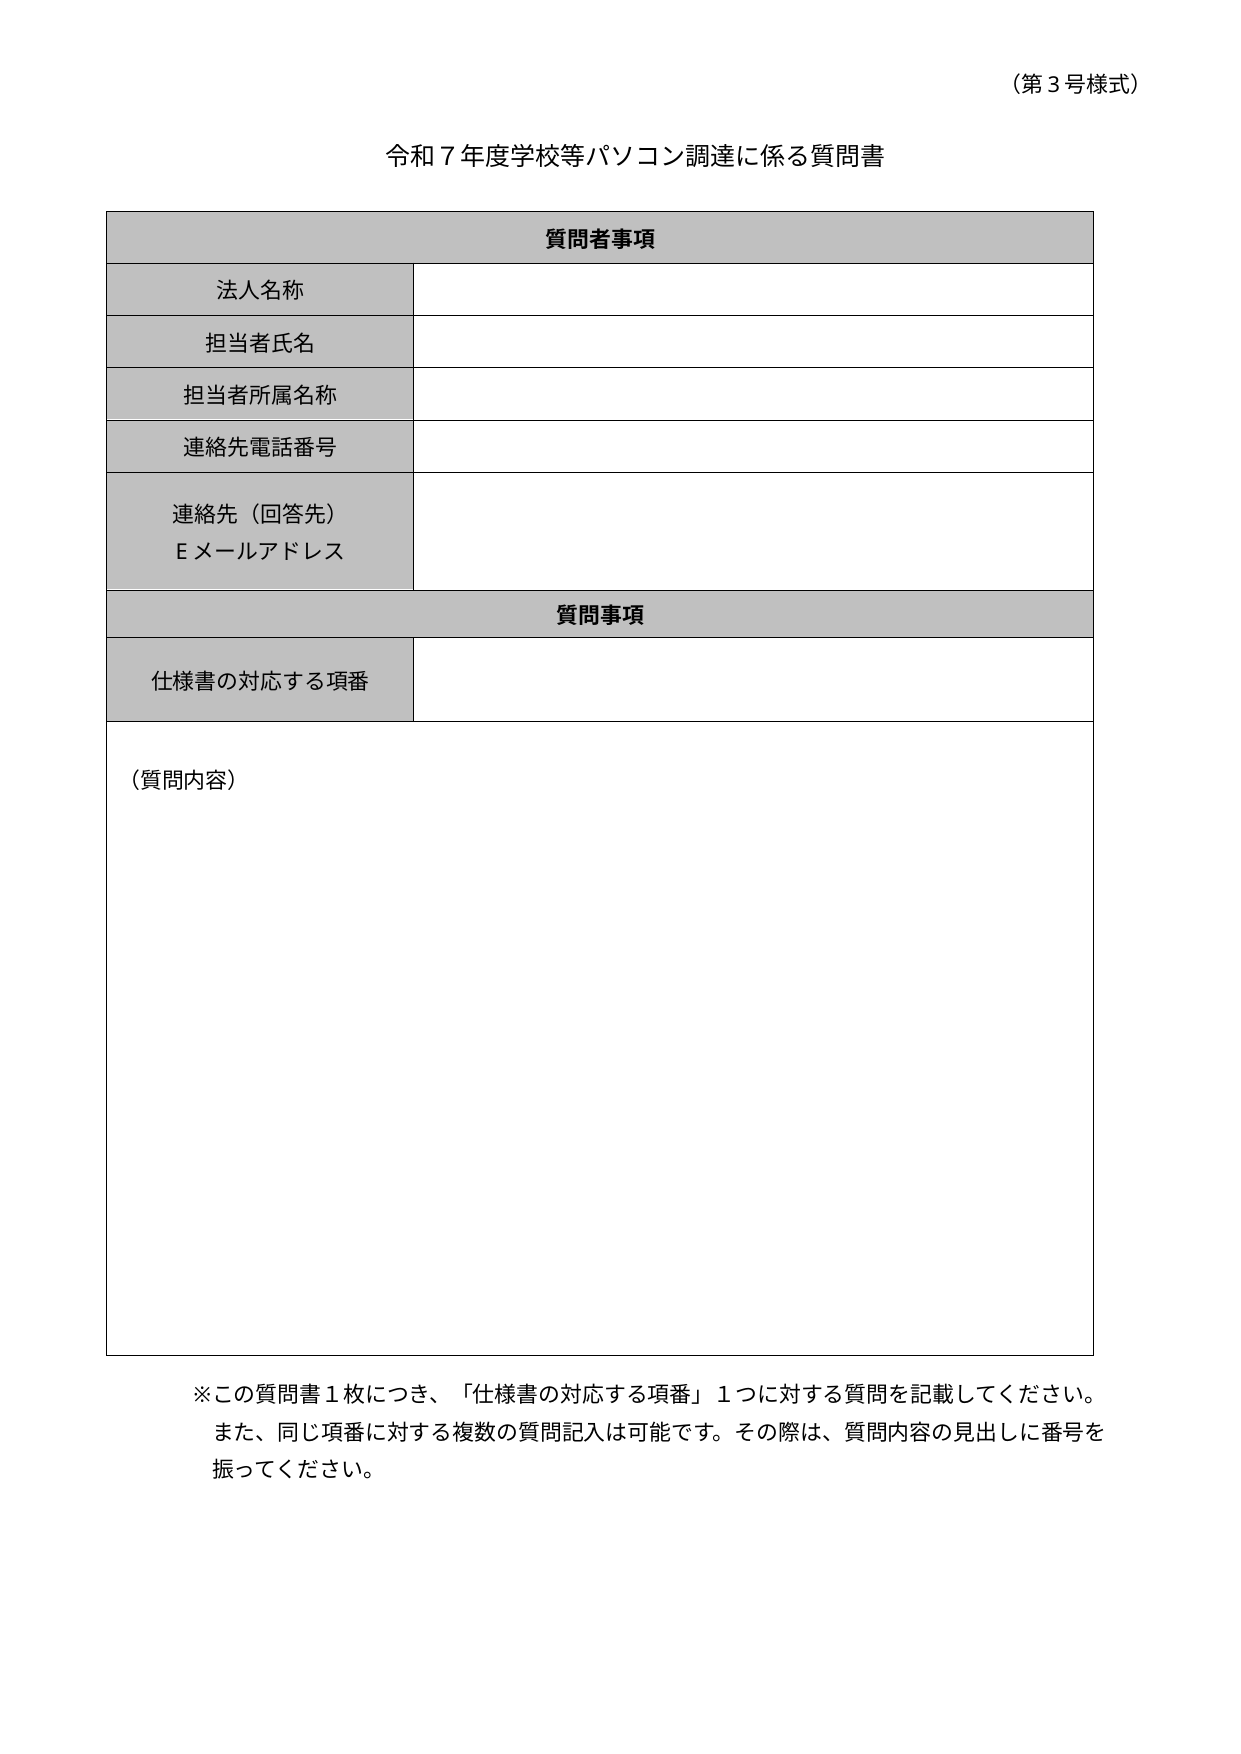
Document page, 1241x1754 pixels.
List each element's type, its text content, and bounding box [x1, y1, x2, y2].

table_cell [414, 473, 1093, 589]
table_cell [414, 638, 1093, 721]
table_header 質問者事項 [107, 212, 1093, 263]
table_cell 連絡先（回答先） Eメールアドレス [107, 473, 413, 589]
table_cell [414, 264, 1093, 315]
table_cell 質問事項 [107, 591, 1093, 637]
table_cell 担当者氏名 [107, 316, 413, 367]
table_cell [414, 368, 1093, 419]
table_cell 連絡先電話番号 [107, 421, 413, 472]
list この質問書１枚につき、「仕様書の対応する項番」１つに対する質問を記載してください。 また、同じ項番に対する複数の質問記入は可能です。その際は、質問内容の見出しに番号を 振ってください。 [193, 1374, 1152, 1487]
table_cell 法人名称 [107, 264, 413, 315]
table_cell [414, 316, 1093, 367]
table_cell 仕様書の対応する項番 [107, 638, 413, 721]
table_cell 担当者所属名称 [107, 368, 413, 419]
table_cell （質問内容） [107, 722, 1093, 1355]
table_cell [414, 421, 1093, 472]
text 令和７年度学校等パソコン調達に係る質問書 [118, 136, 1152, 173]
text （第3号様式） [118, 67, 1152, 98]
